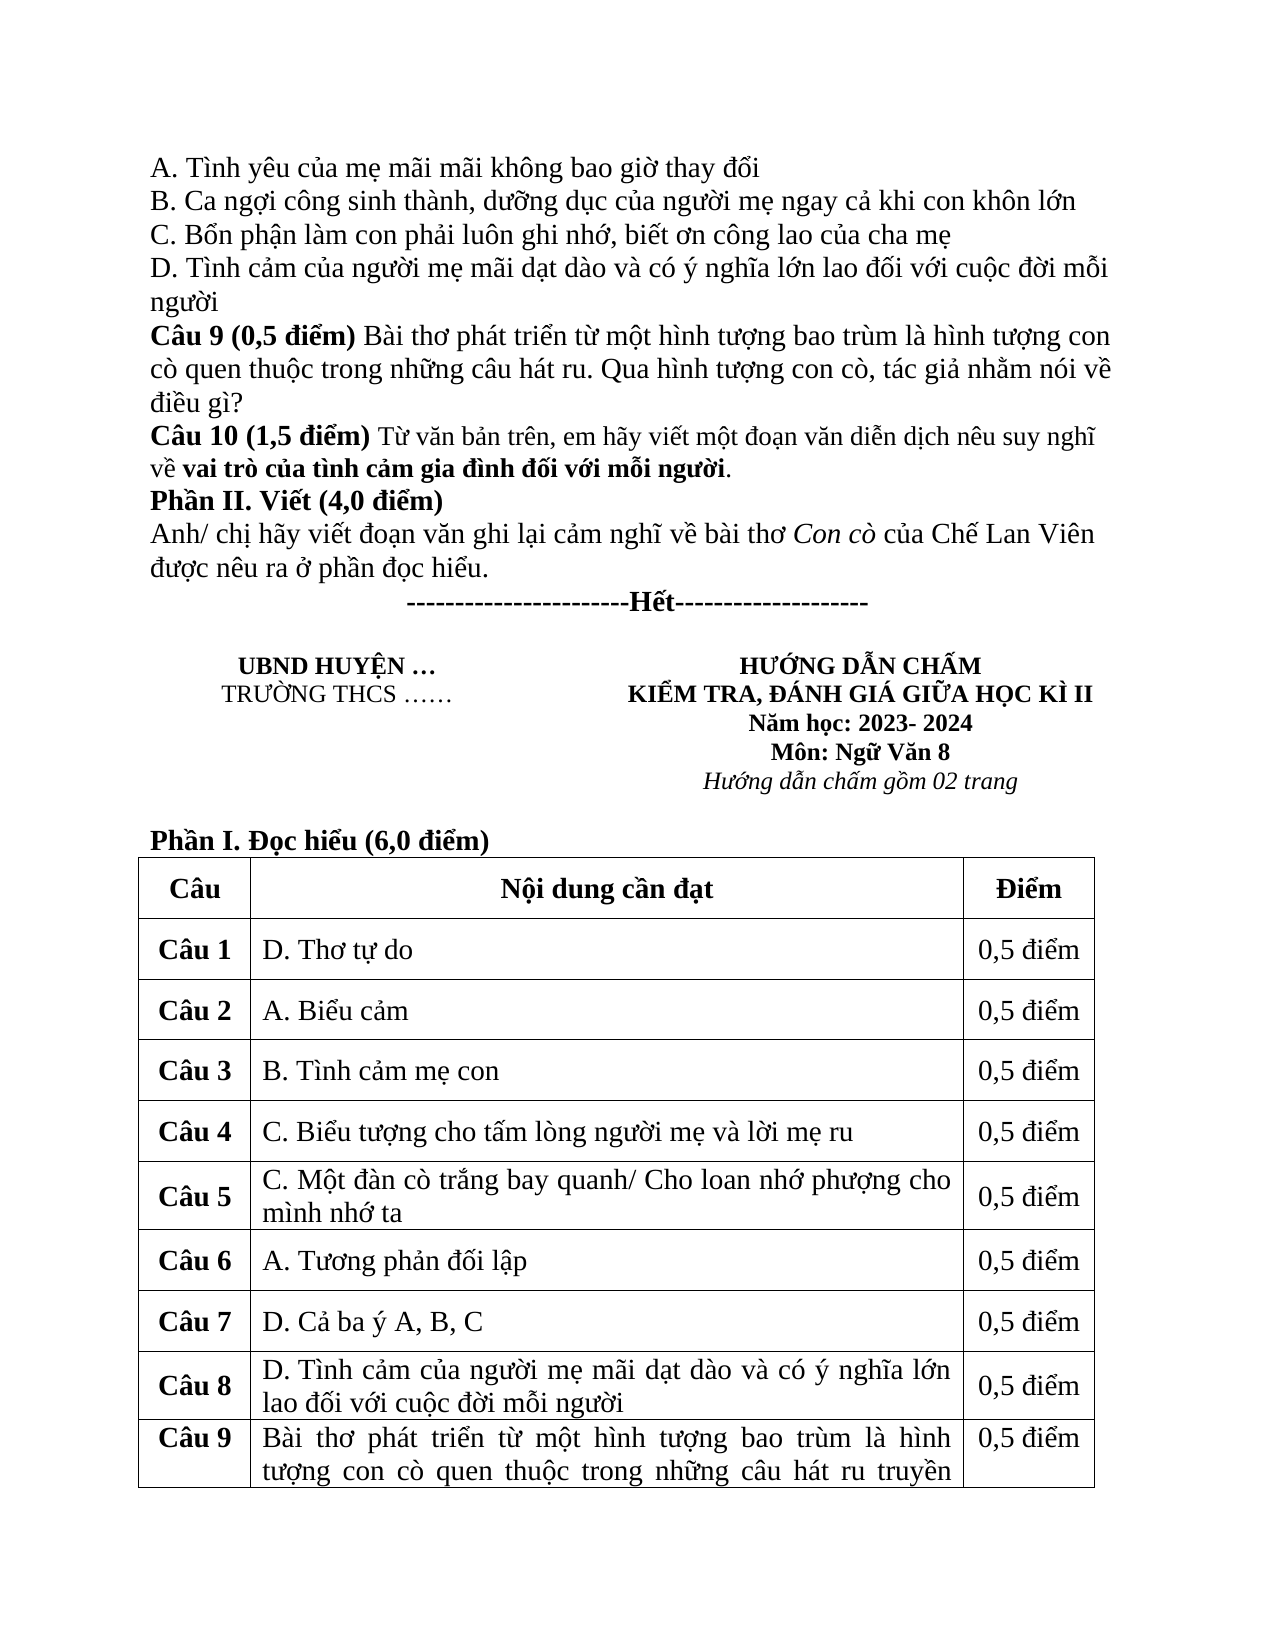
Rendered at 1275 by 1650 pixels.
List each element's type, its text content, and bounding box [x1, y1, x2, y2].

table_cell Câu 6 [139, 1230, 250, 1290]
table_cell A. Tương phản đối lập [251, 1230, 963, 1290]
table_cell Câu 9 [139, 1420, 250, 1487]
table_cell C. Biểu tượng cho tấm lòng người mẹ và lời mẹ ru [251, 1101, 963, 1161]
text C. Bổn phận làm con phải luôn ghi nhớ, biết ơn công lao của cha mẹ [150, 217, 1125, 251]
table_cell 0,5 điểm [964, 1420, 1094, 1487]
table_cell Câu 3 [139, 1040, 250, 1100]
table_cell B. Tình cảm mẹ con [251, 1040, 963, 1100]
table_cell 0,5 điểm [964, 1230, 1094, 1290]
table_cell 0,5 điểm [964, 1040, 1094, 1100]
table_cell 0,5 điểm [964, 1291, 1094, 1351]
table_cell Câu 8 [139, 1352, 250, 1419]
table_header HƯỚNG DẪN CHẤM KIỂM TRA, ĐÁNH GIÁ GIỮA HỌC KÌ II Năm học: 2023- 2024 Môn: Ngữ Văn 8 Hướng dẫn chấm gồm 02 trang [560, 651, 1161, 823]
table_cell D. Thơ tự do [251, 919, 963, 978]
table_cell Câu 1 [139, 919, 250, 978]
text Anh/ chị hãy viết đoạn văn ghi lại cảm nghĩ về bài thơ Con cò của Chế Lan Viên được nêu ra ở phần đọc hiểu. [150, 517, 1125, 584]
table_cell A. Biểu cảm [251, 980, 963, 1039]
table_cell 0,5 điểm [964, 1352, 1094, 1419]
table_cell Câu 5 [139, 1162, 250, 1229]
table_cell C. Một đàn cò trắng bay quanh/ Cho loan nhớ phượng cho mình nhớ ta [251, 1162, 963, 1229]
text B. Ca ngợi công sinh thành, dưỡng dục của người mẹ ngay cả khi con khôn lớn [150, 183, 1125, 217]
table_cell Câu 4 [139, 1101, 250, 1161]
table_cell D. Tình cảm của người mẹ mãi dạt dào và có ý nghĩa lớn lao đối với cuộc đời mỗi người [251, 1352, 963, 1419]
table_cell 0,5 điểm [964, 1162, 1094, 1229]
table_cell Câu 2 [139, 980, 250, 1039]
text Phần II. Viết (4,0 điểm) [150, 483, 1125, 517]
table_cell Câu 7 [139, 1291, 250, 1351]
table_cell 0,5 điểm [964, 980, 1094, 1039]
text Câu 9 (0,5 điểm) Bài thơ phát triển từ một hình tượng bao trùm là hình tượng con cò quen thuộc trong những câu hát ru. Qua hình tượng con cò, tác giả nhằm nói về điều gì? [150, 318, 1125, 418]
table_header Câu [139, 858, 250, 918]
text A. Tình yêu của mẹ mãi mãi không bao giờ thay đổi [150, 150, 1125, 183]
table_cell 0,5 điểm [964, 919, 1094, 978]
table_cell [251, 1420, 963, 1487]
table_header Điểm [964, 858, 1094, 918]
table_cell 0,5 điểm [964, 1101, 1094, 1161]
text D. Tình cảm của người mẹ mãi dạt dào và có ý nghĩa lớn lao đối với cuộc đời mỗi người [150, 251, 1125, 318]
table_cell D. Cả ba ý A, B, C [251, 1291, 963, 1351]
text -----------------------Hết-------------------- [150, 584, 1125, 617]
table_header Nội dung cần đạt [251, 858, 963, 918]
table_header UBND HUYỆN … TRƯỜNG THCS …… [114, 651, 560, 823]
text Phần I. Đọc hiểu (6,0 điểm) [150, 823, 1125, 857]
text Câu 10 (1,5 điểm) Từ văn bản trên, em hãy viết một đoạn văn diễn dịch nêu suy nghĩ về vai trò của tình cảm gia đình đối với mỗi người. [150, 418, 1125, 483]
